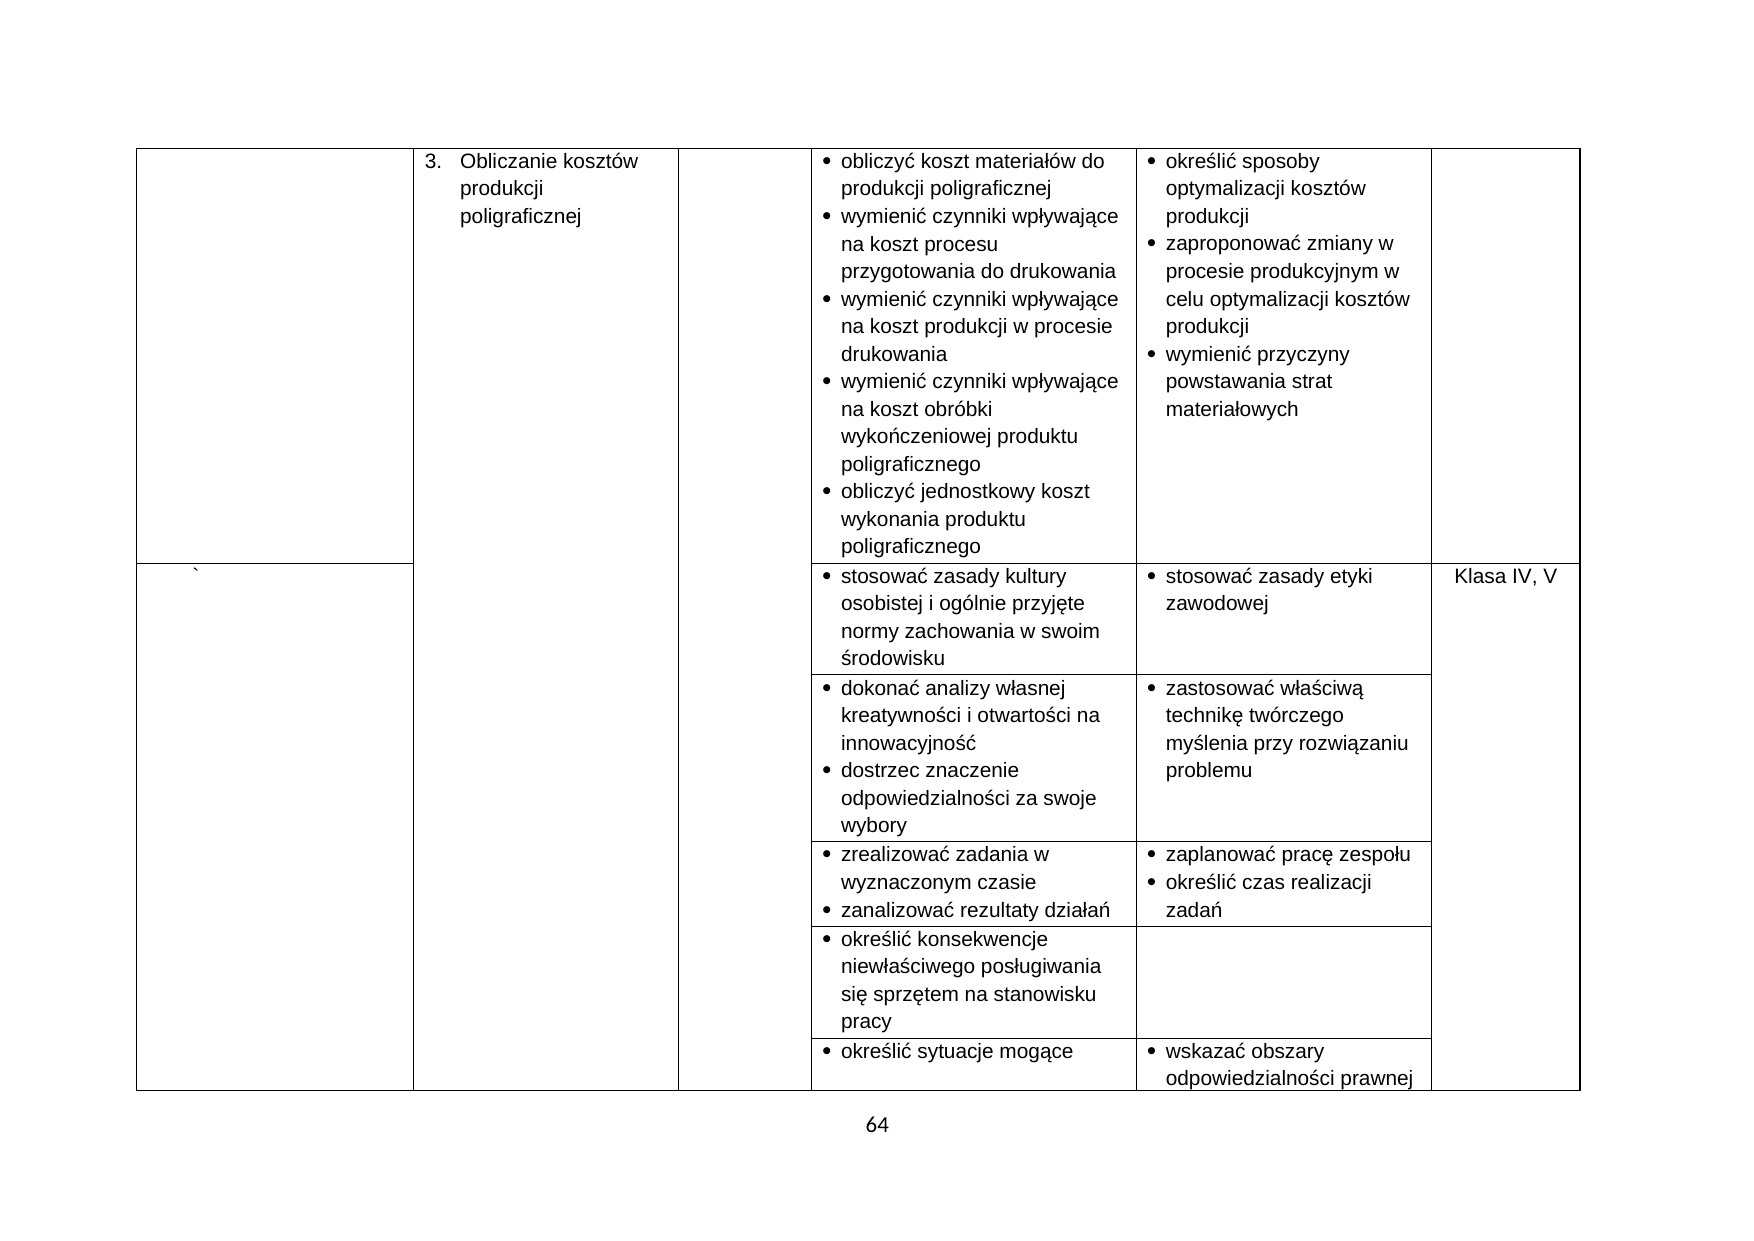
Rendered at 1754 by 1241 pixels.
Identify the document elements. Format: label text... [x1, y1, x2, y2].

table_cell Klasa IV, V [1432, 564, 1579, 1090]
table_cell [1137, 1039, 1431, 1090]
table_cell obliczyć koszt materiałów do produkcji poligraficznej wymienić czynniki wpływające na koszt procesu przygotowania do drukowania wymienić czynniki wpływające na koszt produkcji w procesie drukowania wymienić czynniki wpływające na koszt obróbki wykończeniowej produktu poligraficznego obliczyć jednostkowy koszt wykonania produktu poligraficznego [812, 149, 1136, 562]
table_cell [1137, 927, 1431, 1038]
table_cell zastosować właściwą technikę twórczego myślenia przy rozwiązaniu problemu [1137, 675, 1431, 841]
table_cell dokonać analizy własnej kreatywności i otwartości na innowacyjność dostrzec znaczenie odpowiedzialności za swoje wybory [812, 675, 1136, 841]
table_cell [812, 1039, 1136, 1090]
table_cell ` [137, 564, 413, 1090]
table_cell zrealizować zadania w wyznaczonym czasie zanalizować rezultaty działań [812, 842, 1136, 926]
table_cell Obliczanie kosztów produkcji poligraficznej [414, 149, 678, 1090]
table_cell [679, 149, 811, 1090]
table_cell zaplanować pracę zespołu określić czas realizacji zadań [1137, 842, 1431, 926]
table_cell określić konsekwencje niewłaściwego posługiwania się sprzętem na stanowisku pracy [812, 927, 1136, 1038]
table_cell stosować zasady etyki zawodowej [1137, 564, 1431, 674]
table_cell określić sposoby optymalizacji kosztów produkcji zaproponować zmiany w procesie produkcyjnym w celu optymalizacji kosztów produkcji wymienić przyczyny powstawania strat materiałowych [1137, 149, 1431, 562]
table_cell stosować zasady kultury osobistej i ogólnie przyjęte normy zachowania w swoim środowisku [812, 564, 1136, 674]
